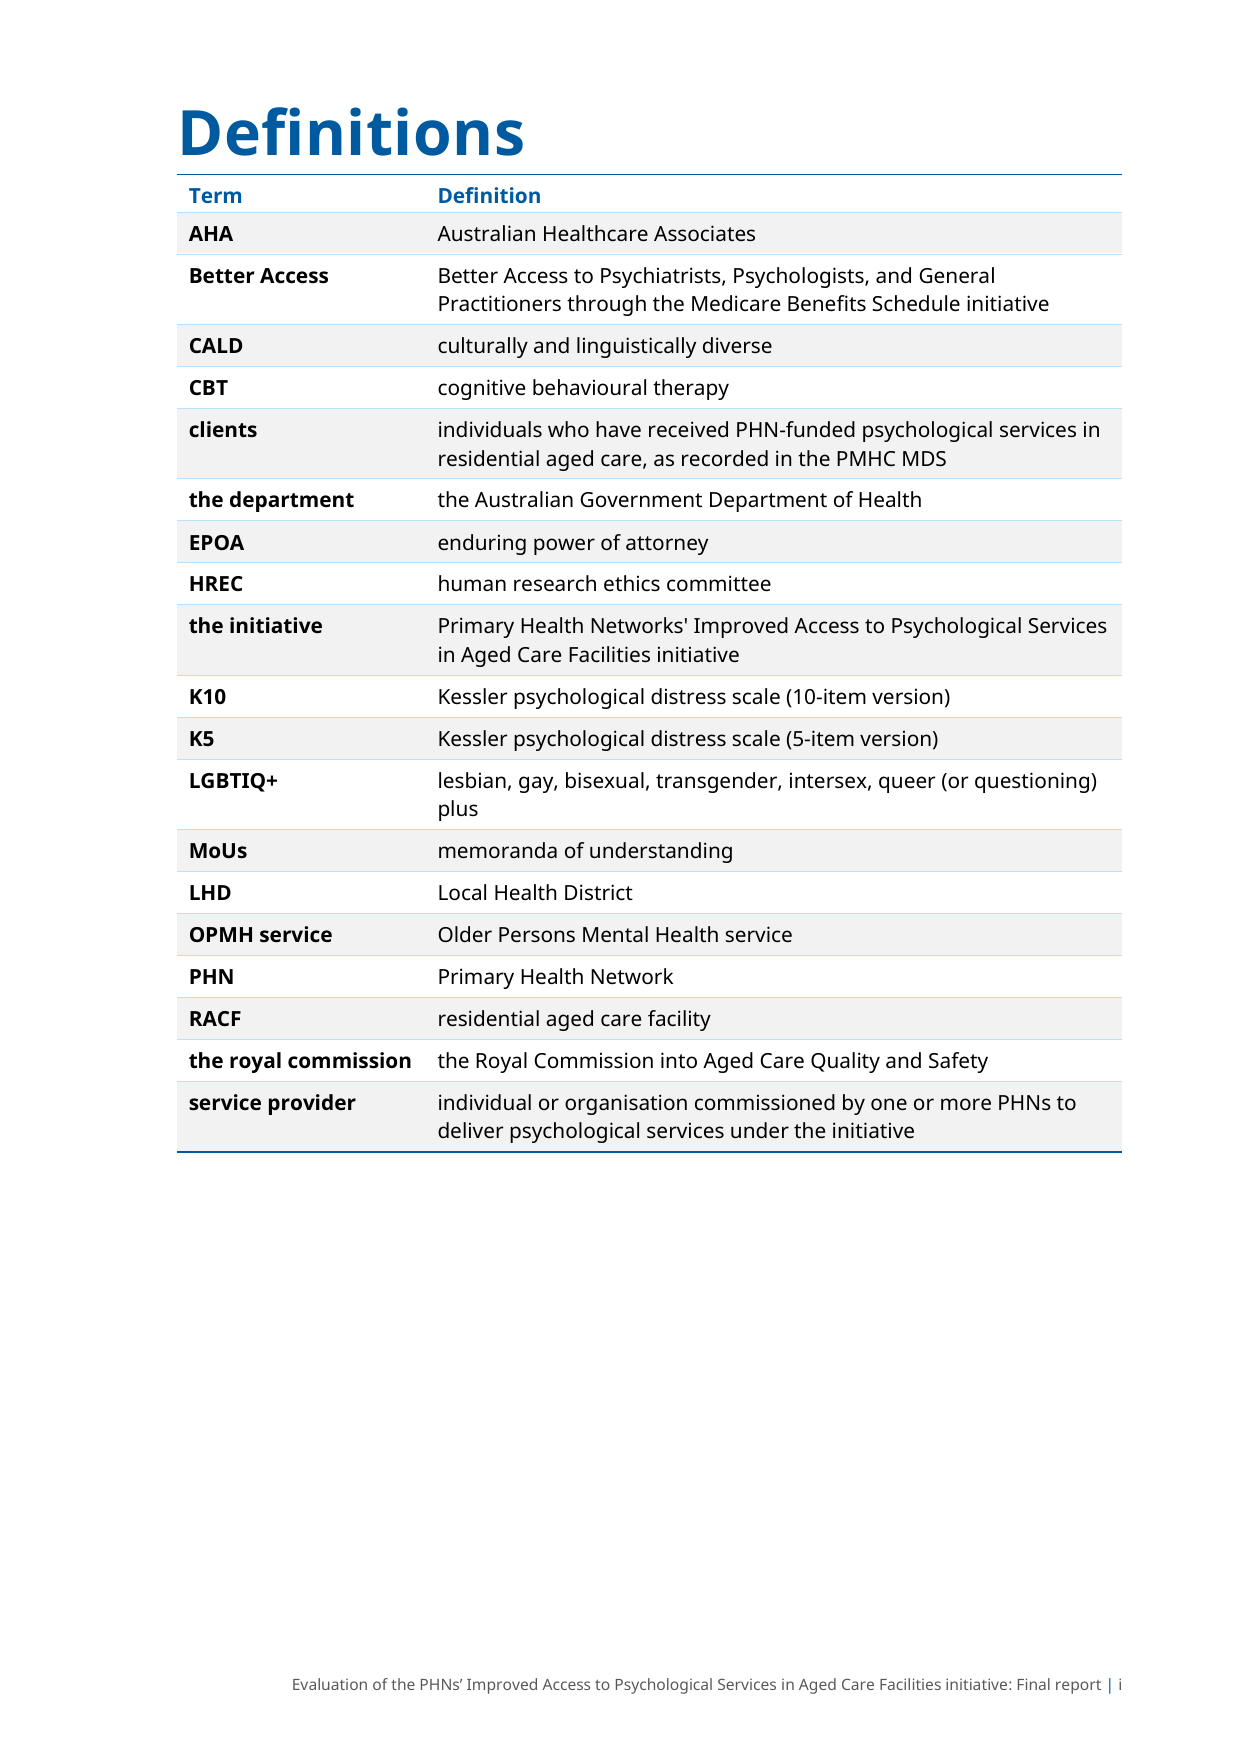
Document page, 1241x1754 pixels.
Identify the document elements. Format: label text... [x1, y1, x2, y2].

table_cell CBT [177, 367, 426, 408]
table_cell LHD [177, 872, 426, 913]
table_cell HREC [177, 563, 426, 604]
table_cell Better Access [177, 255, 426, 324]
table_cell the Australian Government Department of Health [426, 479, 1122, 520]
table_cell individuals who have received PHN-funded psychological services in residential aged care, as recorded in the PMHC MDS [426, 409, 1122, 478]
table_cell MoUs [177, 830, 426, 871]
table_cell human research ethics committee [426, 563, 1122, 604]
table_cell OPMH service [177, 914, 426, 955]
table_cell residential aged care facility [426, 998, 1122, 1039]
table_cell AHA [177, 213, 426, 253]
table_cell EPOA [177, 521, 426, 562]
table_cell enduring power of attorney [426, 521, 1122, 562]
table_cell individual or organisation commissioned by one or more PHNs to deliver psychological services under the initiative [426, 1082, 1122, 1151]
table_cell memoranda of understanding [426, 830, 1122, 871]
table_cell the initiative [177, 605, 426, 675]
table_cell lesbian, gay, bisexual, transgender, intersex, queer (or questioning) plus [426, 760, 1122, 829]
table_cell culturally and linguistically diverse [426, 325, 1122, 366]
table_cell RACF [177, 998, 426, 1039]
subtitle Definitions [177, 89, 1157, 174]
table_cell service provider [177, 1082, 426, 1151]
table_cell Australian Healthcare Associates [426, 213, 1122, 253]
table_cell Better Access to Psychiatrists, Psychologists, and General Practitioners through the Medicare Benefits Schedule initiative [426, 255, 1122, 324]
table_cell LGBTIQ+ [177, 760, 426, 829]
table_header Term [177, 175, 426, 212]
table_cell PHN [177, 956, 426, 997]
table_cell Primary Health Networks' Improved Access to Psychological Services in Aged Care Facilities initiative [426, 605, 1122, 675]
table_cell clients [177, 409, 426, 478]
table_cell Primary Health Network [426, 956, 1122, 997]
table_cell CALD [177, 325, 426, 366]
table_cell Kessler psychological distress scale (5-item version) [426, 718, 1122, 759]
table_cell K10 [177, 676, 426, 717]
table_cell K5 [177, 718, 426, 759]
table_cell Local Health District [426, 872, 1122, 913]
table_cell cognitive behavioural therapy [426, 367, 1122, 408]
table_header Definition [426, 175, 1122, 212]
table_cell the royal commission [177, 1040, 426, 1081]
table_cell Kessler psychological distress scale (10-item version) [426, 676, 1122, 717]
table_cell Older Persons Mental Health service [426, 914, 1122, 955]
table_cell the Royal Commission into Aged Care Quality and Safety [426, 1040, 1122, 1081]
table_cell the department [177, 479, 426, 520]
